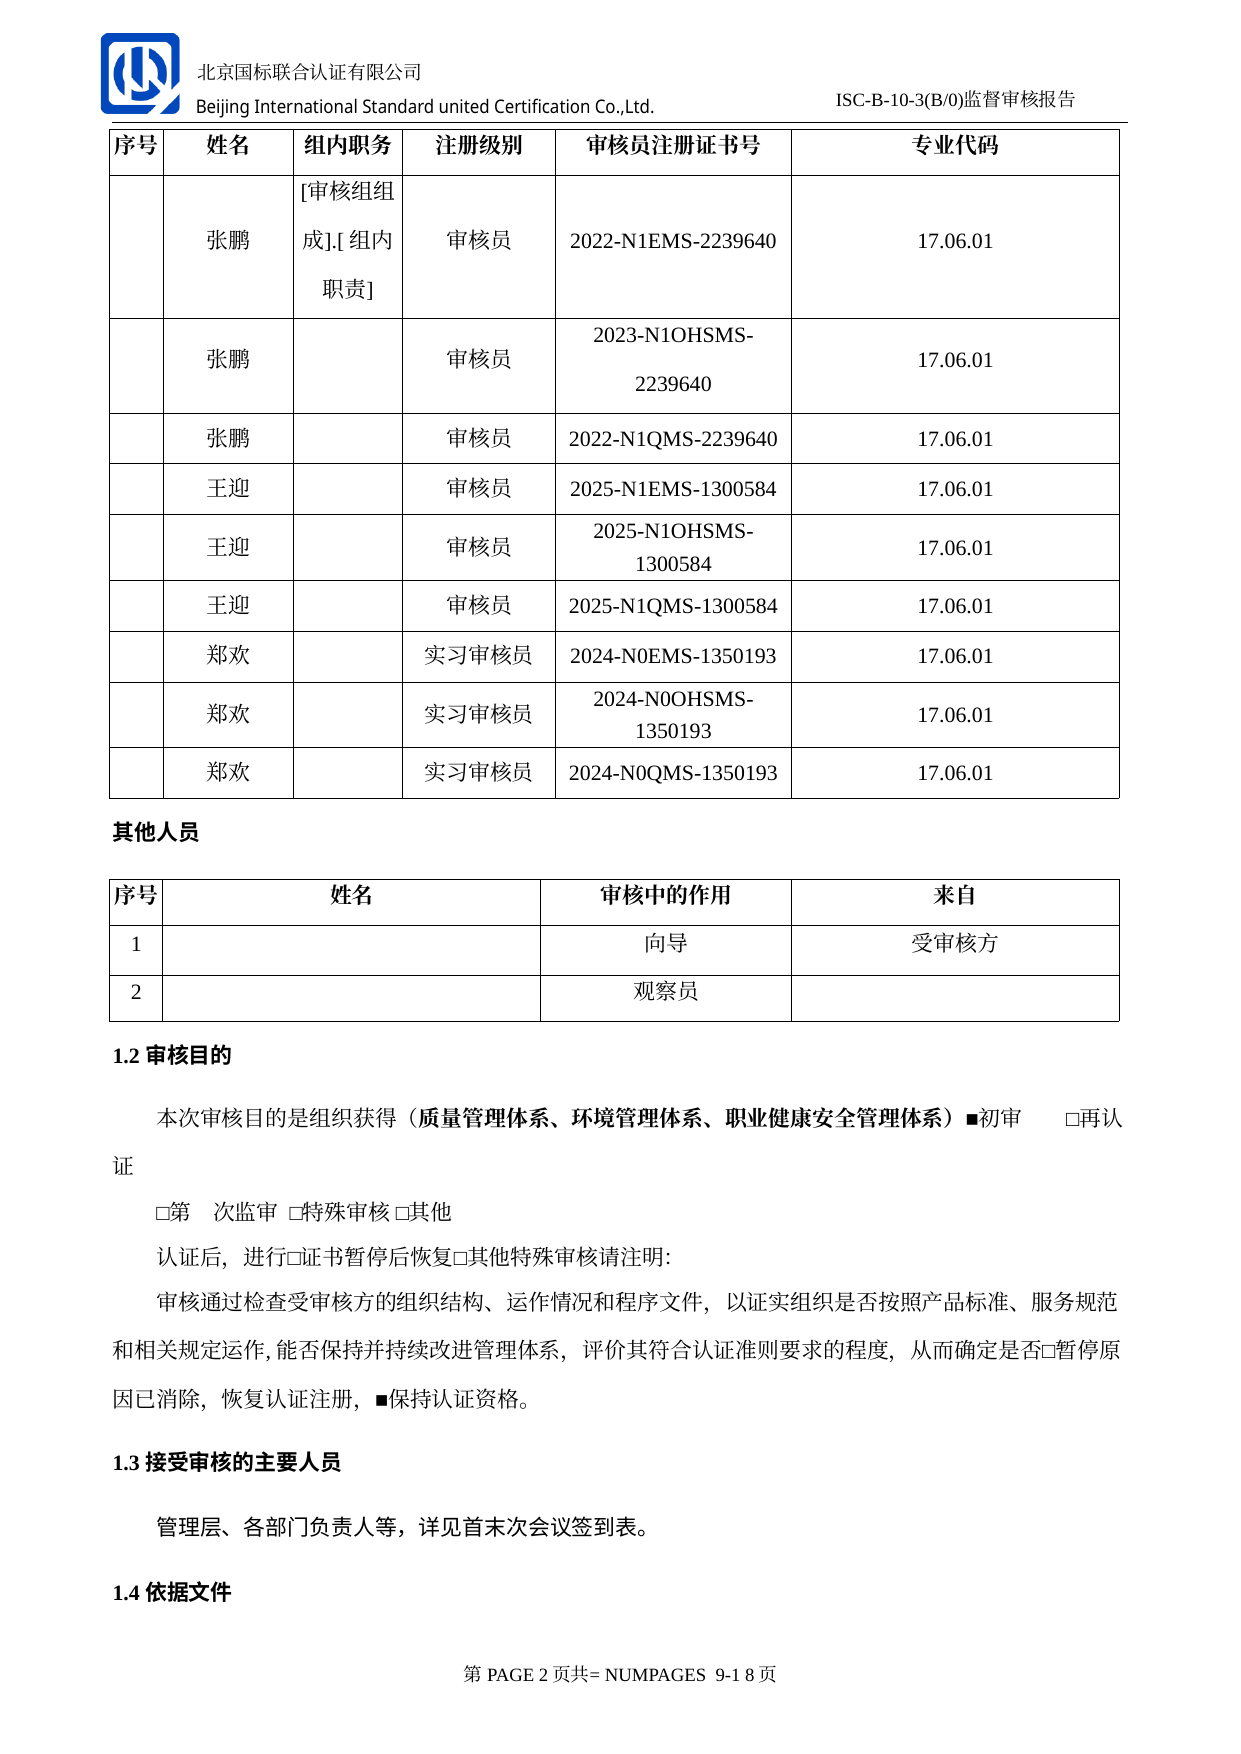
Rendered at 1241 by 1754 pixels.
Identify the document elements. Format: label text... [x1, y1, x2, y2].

table_cell 2022-N1EMS-2239640 [556, 176, 791, 318]
table_cell [163, 926, 540, 975]
table_cell 2022-N1QMS-2239640 [556, 414, 791, 463]
text 其他人员 [112, 814, 1128, 847]
table_cell 张鹏 [164, 319, 293, 412]
table_cell 17.06.01 [792, 515, 1119, 580]
table_header 序号 [110, 880, 162, 925]
table_cell 2025-N1QMS-1300584 [556, 581, 791, 631]
table_cell [110, 414, 163, 463]
table_cell 17.06.01 [792, 464, 1119, 514]
table_cell 17.06.01 [792, 581, 1119, 631]
table_cell 2 [110, 976, 162, 1021]
table_cell 审核员 [403, 319, 555, 412]
table_cell 17.06.01 [792, 176, 1119, 318]
table_header 审核中的作用 [541, 880, 791, 925]
table_cell 实习审核员 [403, 683, 555, 747]
table_cell [294, 515, 402, 580]
table_cell 王迎 [164, 464, 293, 514]
table_cell 向导 [541, 926, 791, 975]
table_header 注册级别 [403, 130, 555, 175]
text □第 次监审 □特殊审核 □其他 [112, 1196, 1128, 1228]
table_cell 1 [110, 926, 162, 975]
table_cell 2025-N1OHSMS-1300584 [556, 515, 791, 580]
table_cell [110, 632, 163, 681]
text 1.3 接受审核的主要人员 [112, 1445, 1128, 1477]
text 认证后，进行□证书暂停后恢复□其他特殊审核请注明： [112, 1241, 1128, 1273]
table_header 来自 [792, 880, 1119, 925]
table_cell 观察员 [541, 976, 791, 1021]
table_cell [110, 748, 163, 798]
table_cell 审核员 [403, 515, 555, 580]
text 1.2 审核目的 [112, 1037, 1128, 1070]
text 管理层、各部门负责人等，详见首末次会议签到表。 [112, 1509, 1128, 1542]
table_cell [110, 515, 163, 580]
text 1.4 依据文件 [112, 1574, 1128, 1607]
table_cell [294, 414, 402, 463]
table_cell [110, 176, 163, 318]
text 审核通过检查受审核方的组织结构、运作情况和程序文件，以证实组织是否按照产品标准、服务规范和相关规定运作, 能否保持并持续改进管理体系，评价其符合认证准则要求的程度，从而确定是否□暂停原因已消除，恢复认证注册，■保持认证资格。 [112, 1286, 1128, 1416]
table_cell 2024-N0QMS-1350193 [556, 748, 791, 798]
table_cell 2024-N0OHSMS-1350193 [556, 683, 791, 747]
table_cell 受审核方 [792, 926, 1119, 975]
table_cell 2023-N1OHSMS-2239640 [556, 319, 791, 412]
table_cell [294, 632, 402, 681]
table_cell 郑欢 [164, 748, 293, 798]
table_cell 审核员 [403, 176, 555, 318]
text 本次审核目的是组织获得（质量管理体系、环境管理体系、职业健康安全管理体系）■初审 □再认证 [112, 1102, 1128, 1183]
table_cell 郑欢 [164, 683, 293, 747]
table_cell [294, 464, 402, 514]
table_cell [294, 581, 402, 631]
table_cell 17.06.01 [792, 683, 1119, 747]
table_cell 2024-N0EMS-1350193 [556, 632, 791, 681]
table_cell 郑欢 [164, 632, 293, 681]
table_cell [审核组组成].[ 组内职责] [294, 176, 402, 318]
table_header 审核员注册证书号 [556, 130, 791, 175]
table_cell 审核员 [403, 464, 555, 514]
table_cell [110, 581, 163, 631]
table_cell [792, 976, 1119, 1021]
table_cell 17.06.01 [792, 632, 1119, 681]
table_header 姓名 [163, 880, 540, 925]
table_cell [294, 748, 402, 798]
table_cell [110, 464, 163, 514]
table_cell [163, 976, 540, 1021]
table_cell 王迎 [164, 581, 293, 631]
table_cell 张鹏 [164, 176, 293, 318]
table_cell [110, 683, 163, 747]
table_header 序号 [110, 130, 163, 175]
table_cell 17.06.01 [792, 414, 1119, 463]
table_cell 实习审核员 [403, 632, 555, 681]
table_cell 17.06.01 [792, 748, 1119, 798]
table_cell 审核员 [403, 581, 555, 631]
table_cell 张鹏 [164, 414, 293, 463]
table_cell 王迎 [164, 515, 293, 580]
table_cell 17.06.01 [792, 319, 1119, 412]
table_cell 实习审核员 [403, 748, 555, 798]
table_cell [294, 319, 402, 412]
table_cell 2025-N1EMS-1300584 [556, 464, 791, 514]
table_header 专业代码 [792, 130, 1119, 175]
table_header 组内职务 [294, 130, 402, 175]
table_cell [294, 683, 402, 747]
table_header 姓名 [164, 130, 293, 175]
table_cell 审核员 [403, 414, 555, 463]
table_cell [110, 319, 163, 412]
picture [100, 33, 180, 114]
